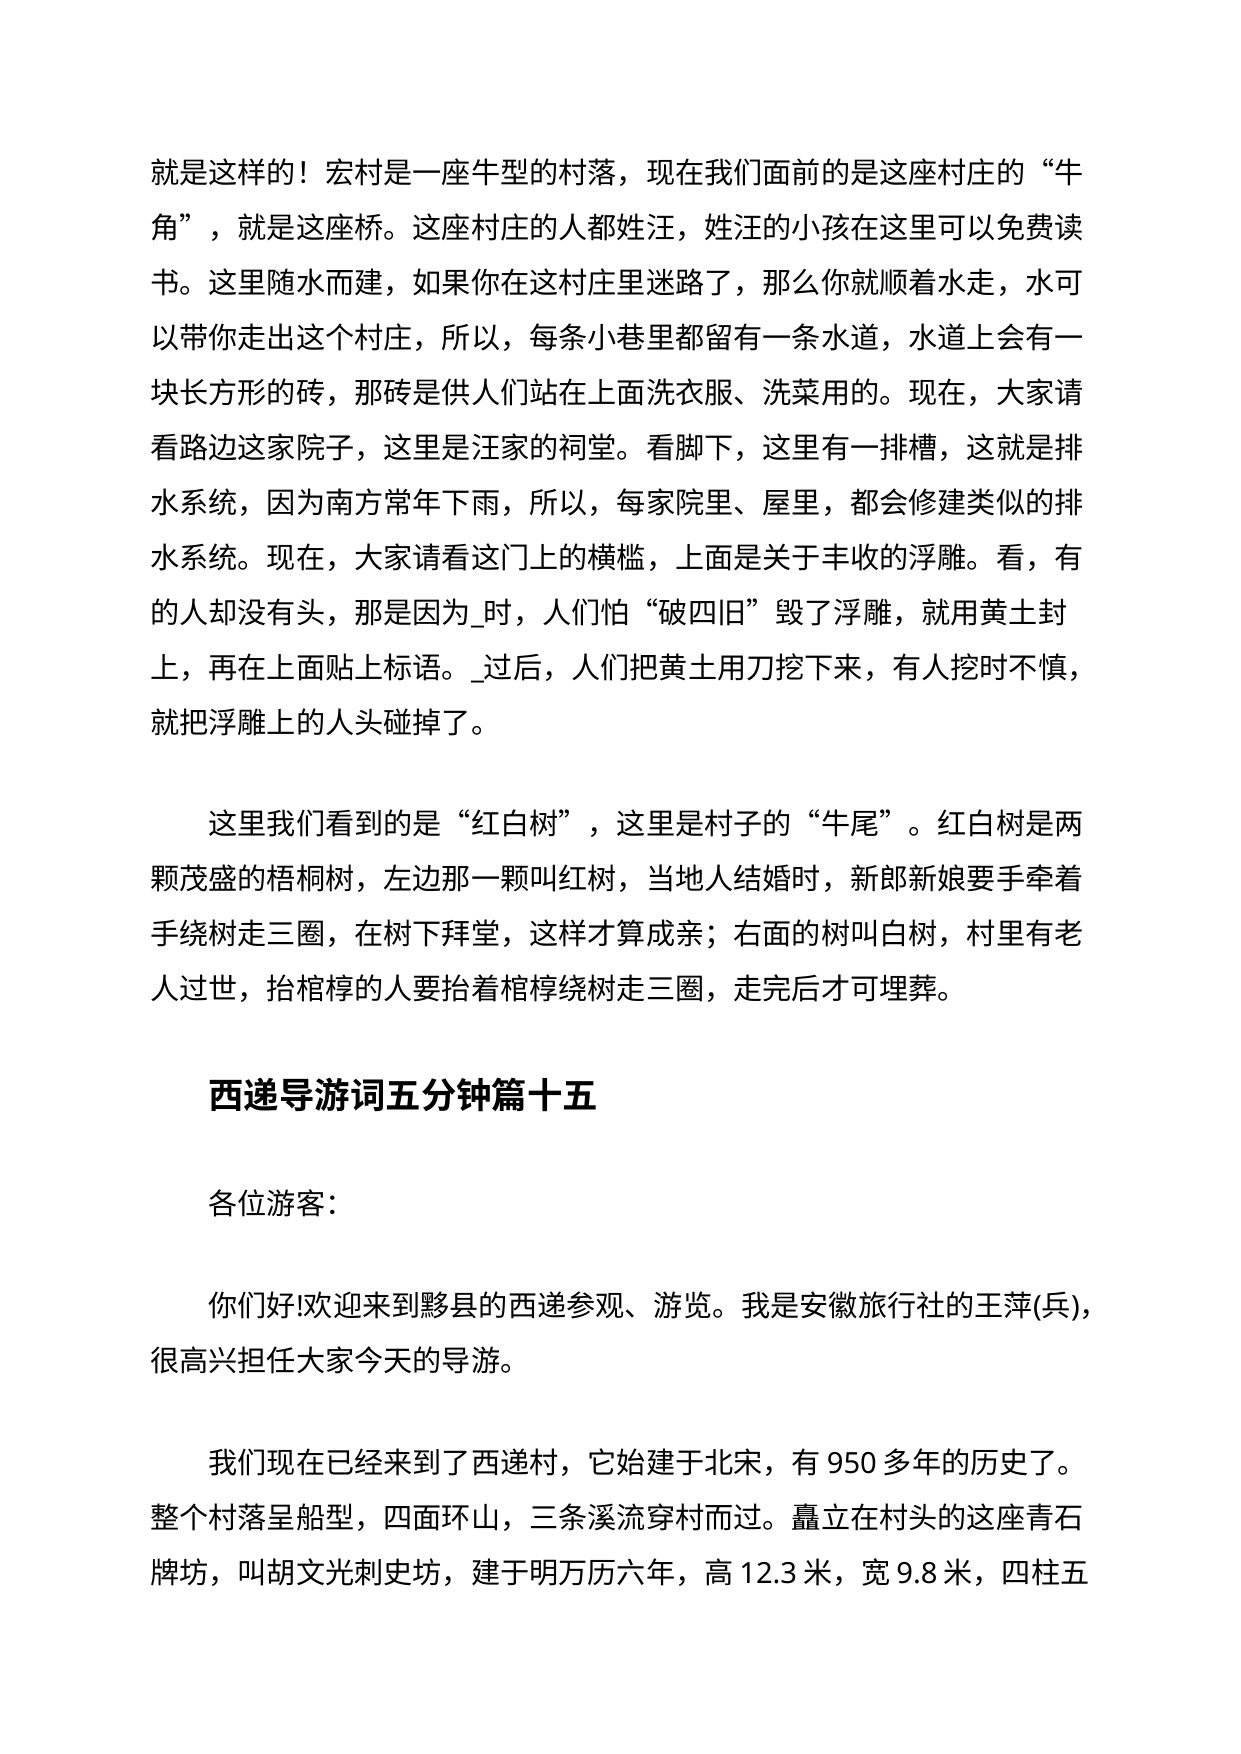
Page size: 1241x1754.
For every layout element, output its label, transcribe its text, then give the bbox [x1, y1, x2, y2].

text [150, 150, 1090, 741]
text 这里我们看到的是“红白树”，这里是村子的“牛尾”。红白树是两颗茂盛的梧桐树，左边那一颗叫红树，当地人结婚时，新郎新娘要手牵着手绕树走三圈，在树下拜堂，这样才算成亲；右面的树叫白树，村里有老人过世，抬棺椁的人要抬着棺椁绕树走三圈，走完后才可埋葬。 [150, 801, 1090, 1008]
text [150, 1439, 1090, 1592]
text 西递导游词五分钟篇十五 [150, 1067, 1090, 1119]
text 你们好!欢迎来到黟县的西递参观、游览。我是安徽旅行社的王萍(兵)，很高兴担任大家今天的导游。 [150, 1283, 1090, 1380]
text 各位游客： [150, 1181, 1090, 1223]
